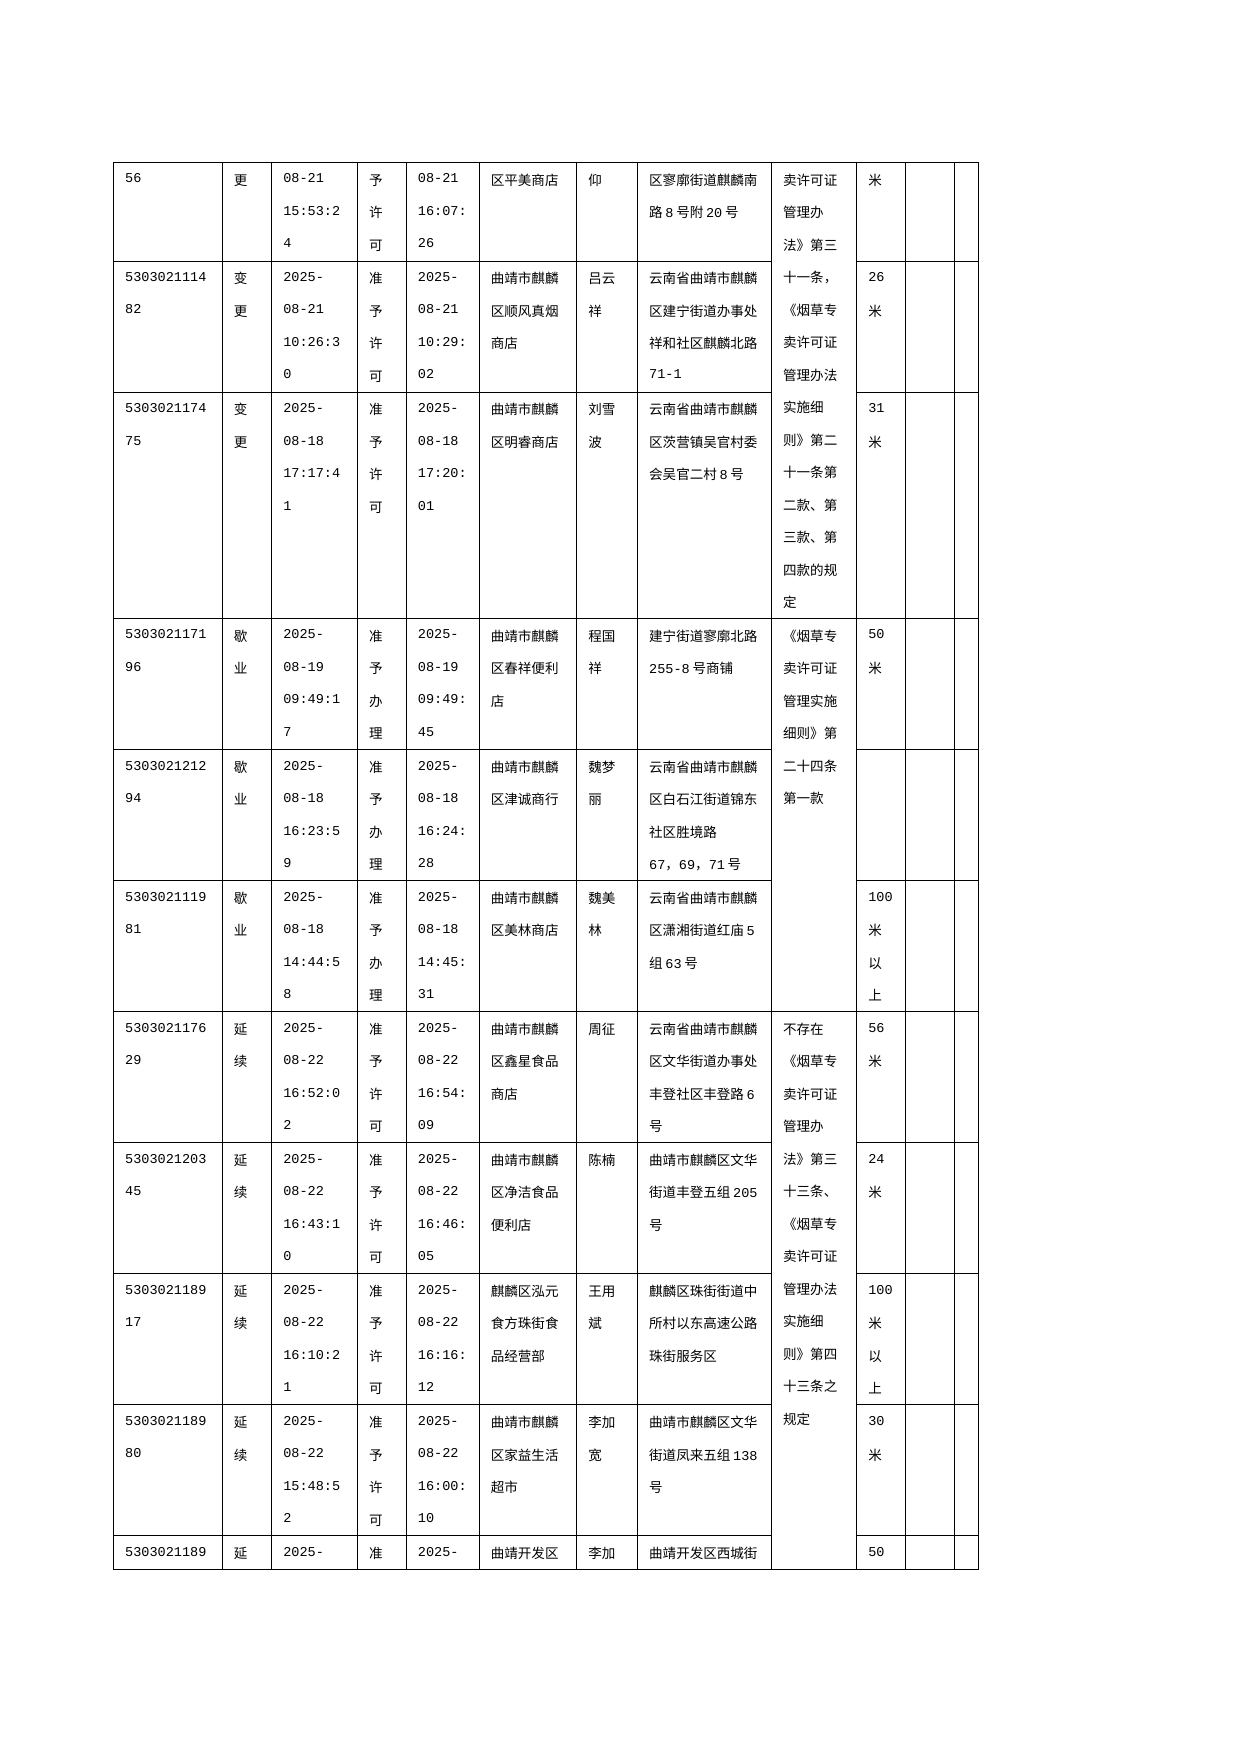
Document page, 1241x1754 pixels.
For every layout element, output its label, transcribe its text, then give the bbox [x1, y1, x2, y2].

table_cell 歇业 [223, 619, 271, 749]
table_cell 陈楠 [577, 1143, 637, 1273]
table_cell 530302111482 [114, 262, 222, 392]
table_cell 曲靖开发区家益超市翠峰西路店 [480, 1536, 576, 1569]
table_cell 曲靖市麒麟区津诚商行 [480, 750, 576, 880]
table_cell 曲靖市麒麟区美林商店 [480, 881, 576, 1011]
table_cell 延续 [223, 1012, 271, 1142]
table_cell 530302119456 [114, 163, 222, 261]
table_cell 准予许可 [358, 163, 406, 261]
table_cell 2025-08-21 15:53:24 [272, 163, 357, 261]
table_cell [906, 163, 954, 261]
table_cell 魏美林 [577, 881, 637, 1011]
table_cell 530302120345 [114, 1143, 222, 1273]
table_cell 2025-08-22 16:10:21 [272, 1274, 357, 1404]
table_cell 30米 [857, 1405, 905, 1535]
table_cell 24米 [857, 1143, 905, 1273]
table_cell 麒麟区泓元食方珠街食品经营部 [480, 1274, 576, 1404]
table_cell [955, 1274, 978, 1404]
table_cell 2025-08-18 17:20:01 [407, 393, 479, 618]
table_cell 530302117475 [114, 393, 222, 618]
table_cell 变更 [223, 393, 271, 618]
table_cell 530302117196 [114, 619, 222, 749]
table_cell 云南省曲靖市麒麟区建宁街道办事处祥和社区麒麟北路71-1 [638, 262, 771, 392]
table_cell [906, 1012, 954, 1142]
table_cell 530302121294 [114, 750, 222, 880]
table_cell 麒麟区珠街街道中所村以东高速公路珠街服务区 [638, 1274, 771, 1404]
table_cell 建宁街道寥廓北路255-8号商铺 [638, 619, 771, 749]
table_cell 云南省曲靖市麒麟区潇湘街道红庙5组63号 [638, 881, 771, 1011]
table_cell 2025-08-18 17:17:41 [272, 393, 357, 618]
table_cell 变更 [223, 163, 271, 261]
table_cell 26米 [857, 262, 905, 392]
table_cell 50米 [857, 619, 905, 749]
table_cell 陈思仰 [577, 163, 637, 261]
table_cell 准予许可 [358, 1274, 406, 1404]
table_cell 31米 [857, 393, 905, 618]
table_cell 曲靖市麒麟区顺风真烟商店 [480, 262, 576, 392]
table_cell [955, 1143, 978, 1273]
table_cell 歇业 [223, 881, 271, 1011]
table_cell [906, 393, 954, 618]
table_cell 刘雪波 [577, 393, 637, 618]
table_cell [906, 1536, 954, 1569]
table_cell 云南省曲靖市麒麟区茨营镇吴官村委会吴官二村8号 [638, 393, 771, 618]
table_cell 周征 [577, 1012, 637, 1142]
table_cell 延续 [223, 1143, 271, 1273]
table_cell [955, 1012, 978, 1142]
table_cell 准予许可 [358, 1143, 406, 1273]
table_cell [955, 393, 978, 618]
table_cell 530302118980 [114, 1405, 222, 1535]
table_cell [955, 881, 978, 1011]
table_cell 曲靖市麒麟区净洁食品便利店 [480, 1143, 576, 1273]
table_cell [955, 750, 978, 880]
table_cell 曲靖市麒麟区家益生活超市 [480, 1405, 576, 1535]
table_cell 准予许可 [358, 1405, 406, 1535]
table_cell 56米 [857, 1012, 905, 1142]
table_cell 准予许可 [358, 393, 406, 618]
table_cell 2025-08-18 14:45:31 [407, 881, 479, 1011]
table_cell [955, 262, 978, 392]
table_cell 2025-08-18 16:23:59 [272, 750, 357, 880]
table_cell [906, 1405, 954, 1535]
table_cell 曲靖市麒麟区明睿商店 [480, 393, 576, 618]
table_cell 王用斌 [577, 1274, 637, 1404]
table_cell 歇业 [223, 750, 271, 880]
table_cell 2025-08-21 16:07:26 [407, 163, 479, 261]
table_cell 2025-08-22 16:00:10 [407, 1405, 479, 1535]
table_cell 准予许可 [358, 1536, 406, 1569]
table_cell 曲靖开发区西城街道冯官桥东村31-1号 [638, 1536, 771, 1569]
table_cell 准予办理 [358, 750, 406, 880]
table_cell 530302118917 [114, 1274, 222, 1404]
table_cell 2025-08-19 09:49:45 [407, 619, 479, 749]
table_cell [906, 1143, 954, 1273]
table_cell 准予办理 [358, 881, 406, 1011]
table_cell 2025-08-22 16:52:02 [272, 1012, 357, 1142]
table_cell 曲靖市麒麟区文华街道丰登五组205号 [638, 1143, 771, 1273]
table_cell 2025-08-18 16:24:28 [407, 750, 479, 880]
table_cell 2025-08-22 15:48:52 [272, 1405, 357, 1535]
table_cell 2025-08-22 16:54:09 [407, 1012, 479, 1142]
table_cell 李加卜 [577, 1536, 637, 1569]
table_cell 530302111981 [114, 881, 222, 1011]
table_cell 2025-08-21 10:26:30 [272, 262, 357, 392]
table_cell [906, 262, 954, 392]
table_cell [906, 1274, 954, 1404]
table_cell 2025-08-18 14:44:58 [272, 881, 357, 1011]
table_cell 变更 [223, 262, 271, 392]
table_cell 李加宽 [577, 1405, 637, 1535]
table_cell 《烟草专卖许可证管理实施细则》第二十四条第一款 [772, 619, 856, 1011]
table_cell 曲靖市麒麟区文华街道凤来五组138号 [638, 1405, 771, 1535]
table_cell 准予许可 [358, 1012, 406, 1142]
table_cell 不存在《烟草专卖许可证管理办法》第三十三条、《烟草专卖许可证管理办法实施细则》第四十三条之规定 [772, 1012, 856, 1569]
table_cell 曲靖市麒麟区鑫星食品商店 [480, 1012, 576, 1142]
table_cell 2025-08-22 15:37:41 [272, 1536, 357, 1569]
table_cell [955, 163, 978, 261]
table_cell 530302118969 [114, 1536, 222, 1569]
table_cell 530302117629 [114, 1012, 222, 1142]
table_cell 延续 [223, 1536, 271, 1569]
table_cell 云南省曲靖市麒麟区白石江街道锦东社区胜境路67，69，71号 [638, 750, 771, 880]
table_cell [906, 881, 954, 1011]
table_cell 云南省曲靖市麒麟区文华街道办事处丰登社区丰登路6号 [638, 1012, 771, 1142]
table_cell [955, 1405, 978, 1535]
table_cell [906, 619, 954, 749]
table_cell [955, 619, 978, 749]
table_cell 100米以上 [857, 881, 905, 1011]
table_cell [906, 750, 954, 880]
table_cell 吕云祥 [577, 262, 637, 392]
table_cell 准予办理 [358, 619, 406, 749]
table_cell 2025-08-22 15:53:54 [407, 1536, 479, 1569]
table_cell 2025-08-22 16:16:12 [407, 1274, 479, 1404]
table_cell 程国祥 [577, 619, 637, 749]
table_cell 2025-08-19 09:49:17 [272, 619, 357, 749]
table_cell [638, 163, 771, 261]
table_cell 延续 [223, 1274, 271, 1404]
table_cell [772, 163, 856, 618]
table_cell 延续 [223, 1405, 271, 1535]
table_cell 50米 [857, 1536, 905, 1569]
table_cell 魏梦丽 [577, 750, 637, 880]
table_cell 曲靖市麒麟区春祥便利店 [480, 619, 576, 749]
table_cell 79米 [857, 163, 905, 261]
table_cell 100米以上 [857, 1274, 905, 1404]
table_cell 2025-08-22 16:43:10 [272, 1143, 357, 1273]
table_cell [857, 750, 905, 880]
table_cell 2025-08-22 16:46:05 [407, 1143, 479, 1273]
table_cell 2025-08-21 10:29:02 [407, 262, 479, 392]
table_cell 准予许可 [358, 262, 406, 392]
table_cell 曲靖市麒麟区平美商店 [480, 163, 576, 261]
table_cell [955, 1536, 978, 1569]
